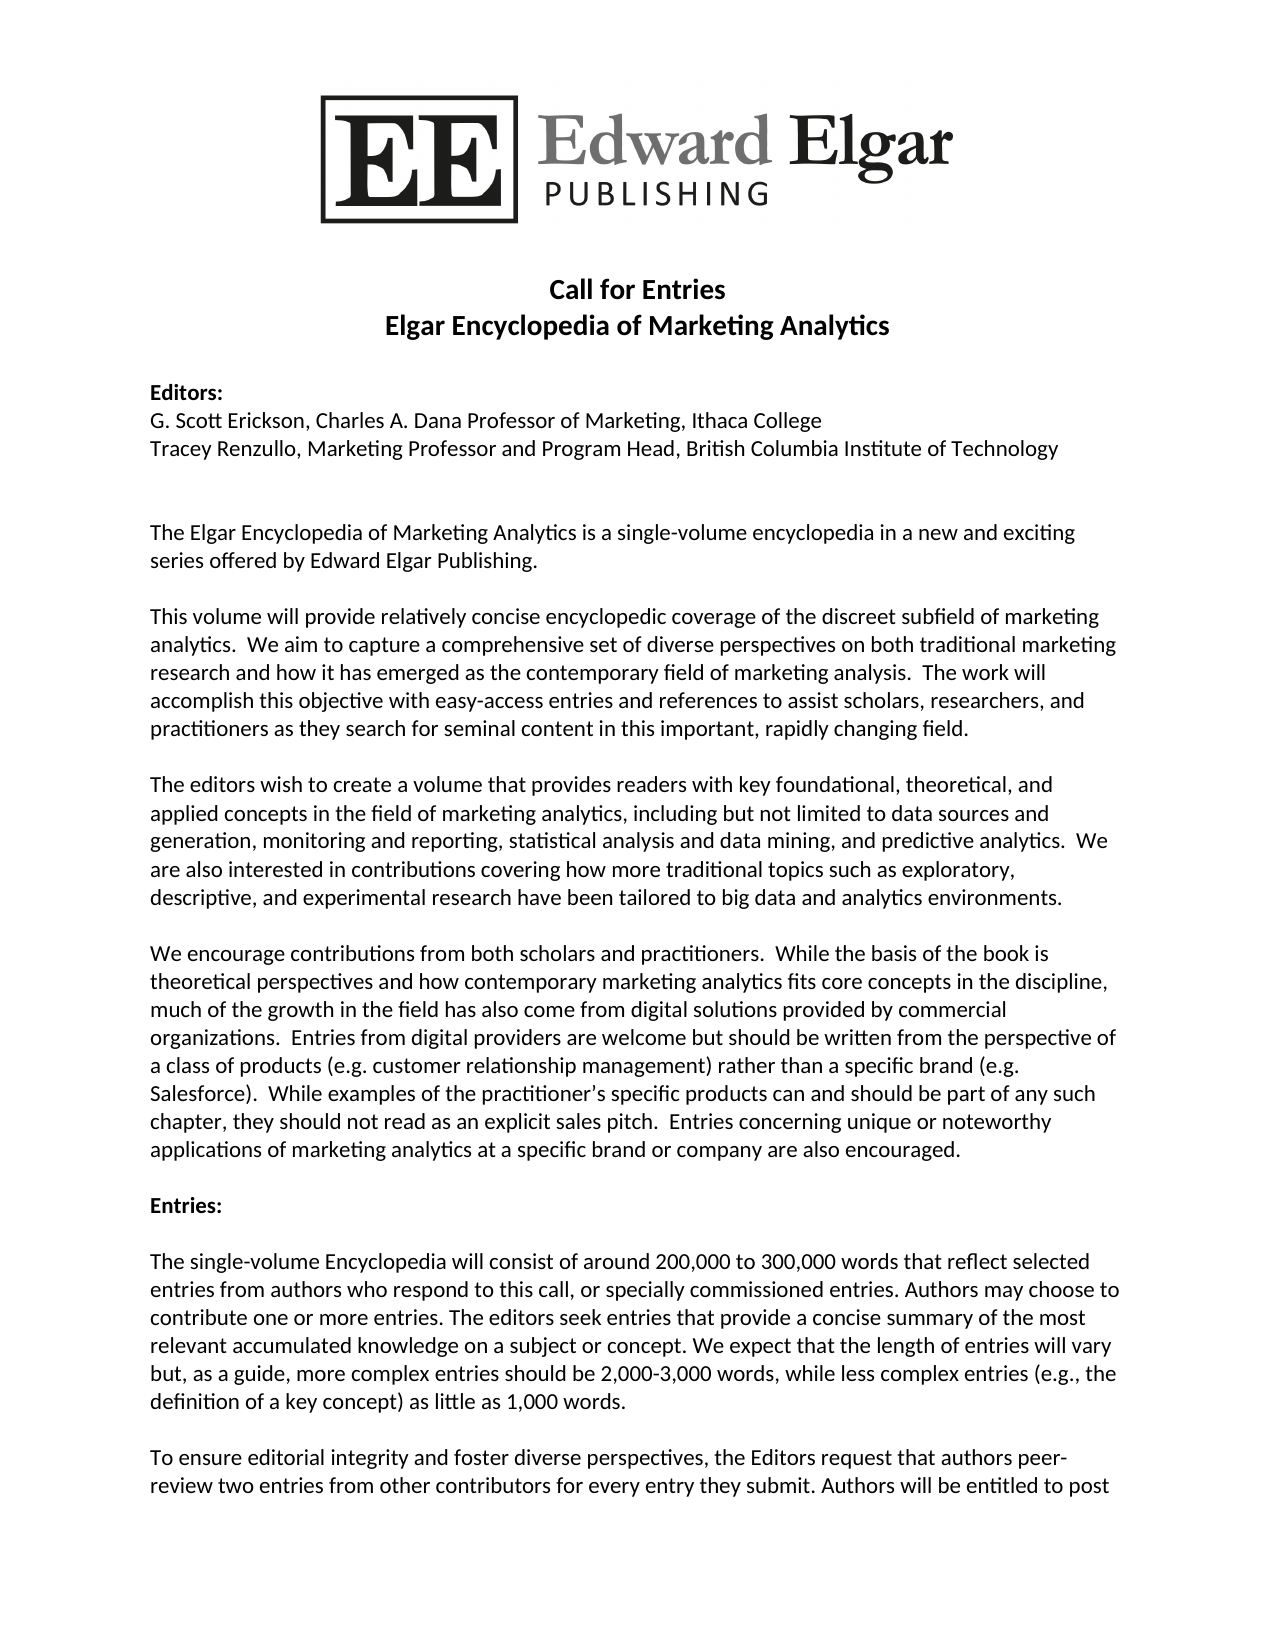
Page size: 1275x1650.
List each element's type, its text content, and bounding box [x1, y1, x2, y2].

text The single-volume Encyclopedia will consist of around 200,000 to 300,000 words that reflect selected entries from authors who respond to this call, or specially commissioned entries. Authors may choose to contribute one or more entries. The editors seek entries that provide a concise summary of the most relevant accumulated knowledge on a subject or concept. We expect that the length of entries will vary but, as a guide, more complex entries should be 2,000-3,000 words, while less complex entries (e.g., the definition of a key concept) as little as 1,000 words. [150, 1247, 1125, 1415]
text Call for Entries [150, 271, 1125, 307]
text G. Scott Erickson, Charles A. Dana Professor of Marketing, Ithaca College [150, 406, 1125, 434]
text Tracey Renzullo, Marketing Professor and Program Head, British Columbia Institute of Technology [150, 434, 1125, 462]
text The editors wish to create a volume that provides readers with key foundational, theoretical, and applied concepts in the field of marketing analytics, including but not limited to data sources and generation, monitoring and reporting, statistical analysis and data mining, and predictive analytics. We are also interested in contributions covering how more traditional topics such as exploratory, descriptive, and experimental research have been tailored to big data and analytics environments. [150, 771, 1125, 911]
text Elgar Encyclopedia of Marketing Analytics [150, 307, 1125, 343]
text We encourage contributions from both scholars and practitioners. While the basis of the book is theoretical perspectives and how contemporary marketing analytics fits core concepts in the discipline, much of the growth in the field has also come from digital solutions provided by commercial organizations. Entries from digital providers are welcome but should be written from the perspective of a class of products (e.g. customer relationship management) rather than a specific brand (e.g. Salesforce). While examples of the practitioner’s specific products can and should be part of any such chapter, they should not read as an explicit sales pitch. Entries concerning unique or noteworthy applications of marketing analytics at a specific brand or company are also encouraged. [150, 939, 1125, 1163]
text Editors: [150, 378, 1125, 406]
text Entries: [150, 1191, 1125, 1219]
picture [299, 75, 976, 244]
text The Elgar Encyclopedia of Marketing Analytics is a single-volume encyclopedia in a new and exciting series offered by Edward Elgar Publishing. [150, 518, 1125, 574]
text This volume will provide relatively concise encyclopedic coverage of the discreet subfield of marketing analytics. We aim to capture a comprehensive set of diverse perspectives on both traditional marketing research and how it has emerged as the contemporary field of marketing analysis. The work will accomplish this objective with easy-access entries and references to assist scholars, researchers, and practitioners as they search for seminal content in this important, rapidly changing field. [150, 602, 1125, 743]
